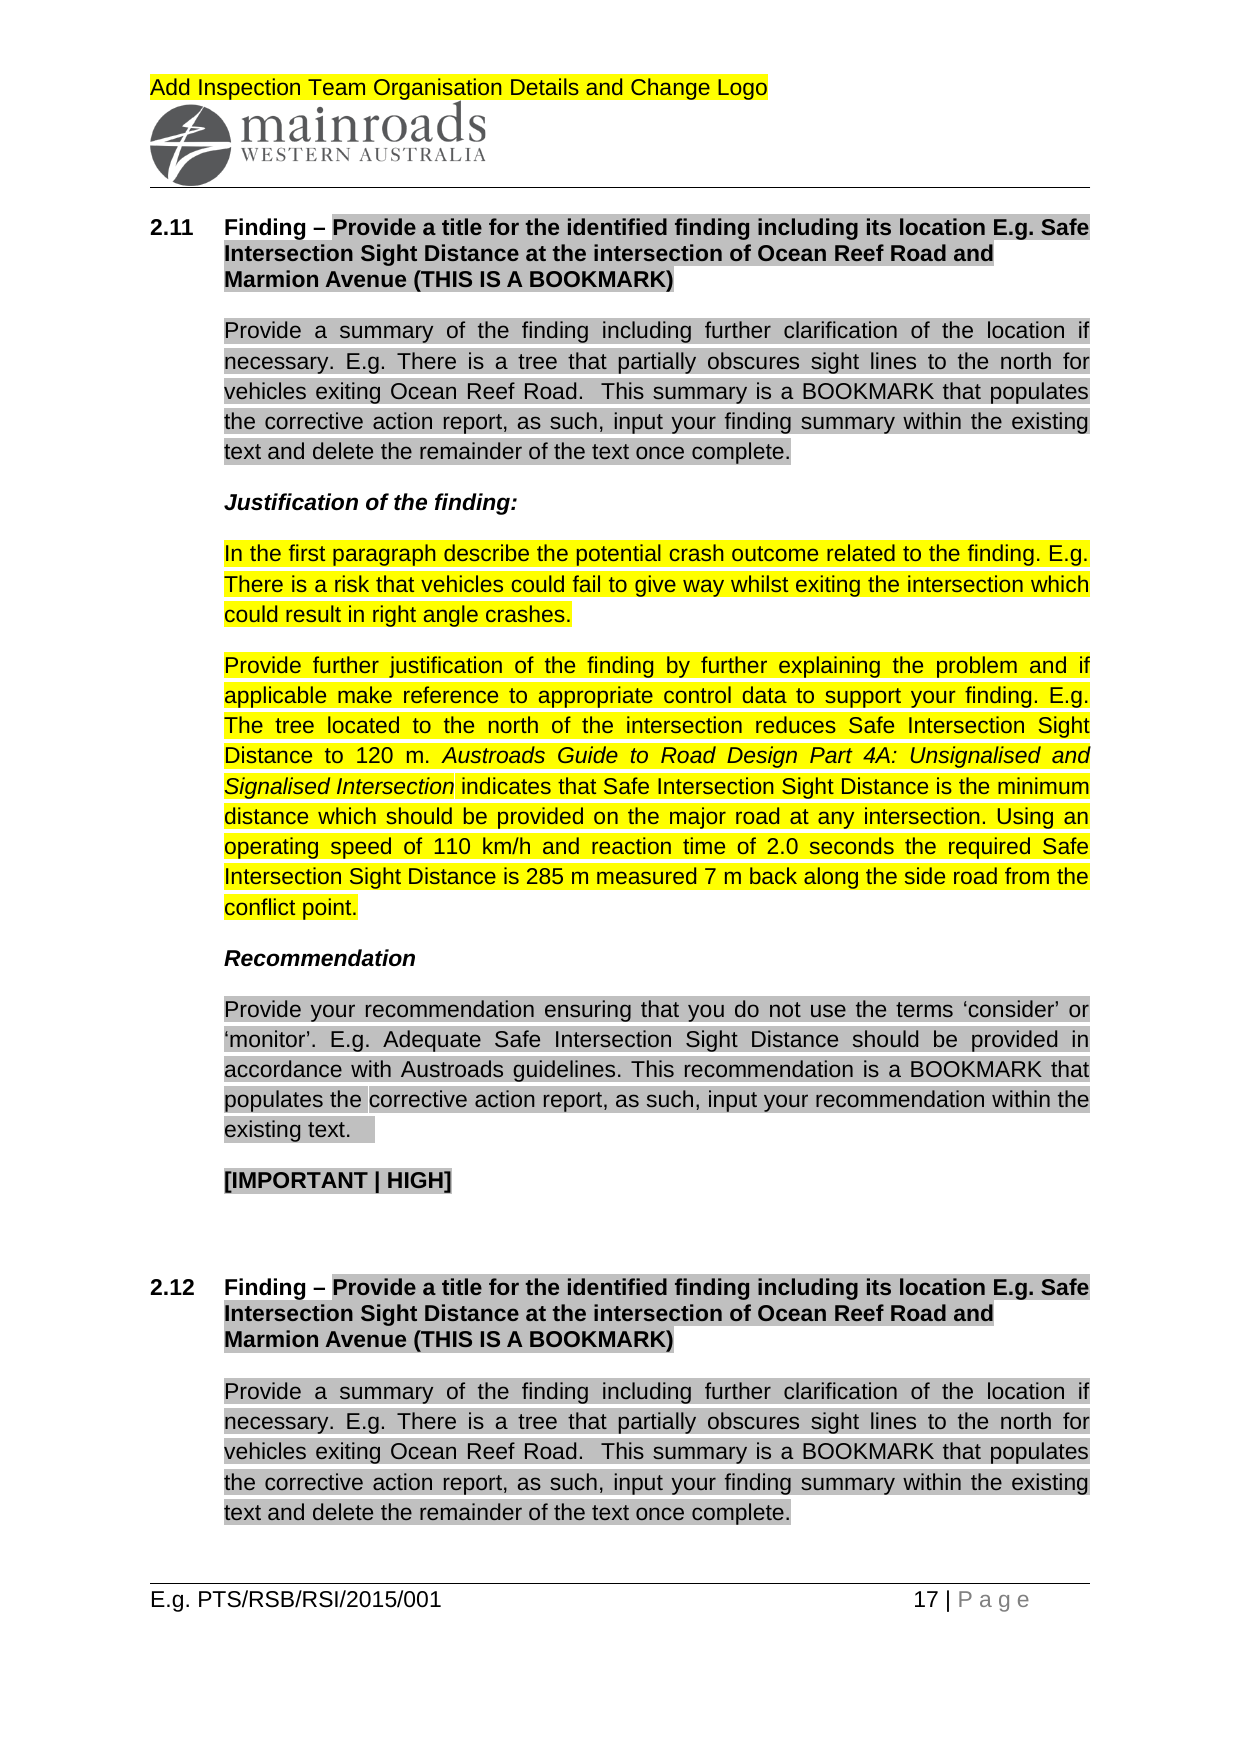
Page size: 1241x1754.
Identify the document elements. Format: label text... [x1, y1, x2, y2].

text [IMPORTANT | HIGH] [150, 1167, 1090, 1194]
subtitle Finding – Provide a title for the identified finding including its location E.g. Safe Intersection Sight Distance at the intersection of Ocean Reef Road and Marmion Avenue (THIS IS A BOOKMARK) [150, 213, 1090, 292]
text In the first paragraph describe the potential crash outcome related to the finding. E.g. There is a risk that vehicles could fail to give way whilst exiting the intersection which could result in right angle crashes. [224, 597, 1090, 627]
subtitle Finding – Provide a title for the identified finding including its location E.g. Safe Intersection Sight Distance at the intersection of Ocean Reef Road and Marmion Avenue (THIS IS A BOOKMARK) [150, 1274, 332, 1353]
text Provide a summary of the finding including further clarification of the location if necessary. E.g. There is a tree that partially obscures sight lines to the north for vehicles exiting Ocean Reef Road. This summary is a BOOKMARK that populates the corrective action report, as such, input your finding summary within the existing text and delete the remainder of the text once complete. [224, 434, 1090, 465]
text Provide a summary of the finding including further clarification of the location if necessary. E.g. There is a tree that partially obscures sight lines to the north for vehicles exiting Ocean Reef Road. This summary is a BOOKMARK that populates the corrective action report, as such, input your finding summary within the existing text and delete the remainder of the text once complete. [224, 1495, 1090, 1525]
text Provide your recommendation ensuring that you do not use the terms ‘consider’ or ‘monitor’. E.g. Adequate Safe Intersection Sight Distance should be provided in accordance with Austroads guidelines. This recommendation is a BOOKMARK that populates the corrective action report, as such, input your recommendation within the existing text. [224, 1082, 1090, 1143]
text Recommendation [150, 944, 1090, 971]
subtitle Finding – Provide a title for the identified finding including its location E.g. Safe Intersection Sight Distance at the intersection of Ocean Reef Road and Marmion Avenue (THIS IS A BOOKMARK) [674, 1300, 1090, 1353]
text Justification of the finding: [150, 489, 1090, 516]
picture [150, 100, 486, 186]
